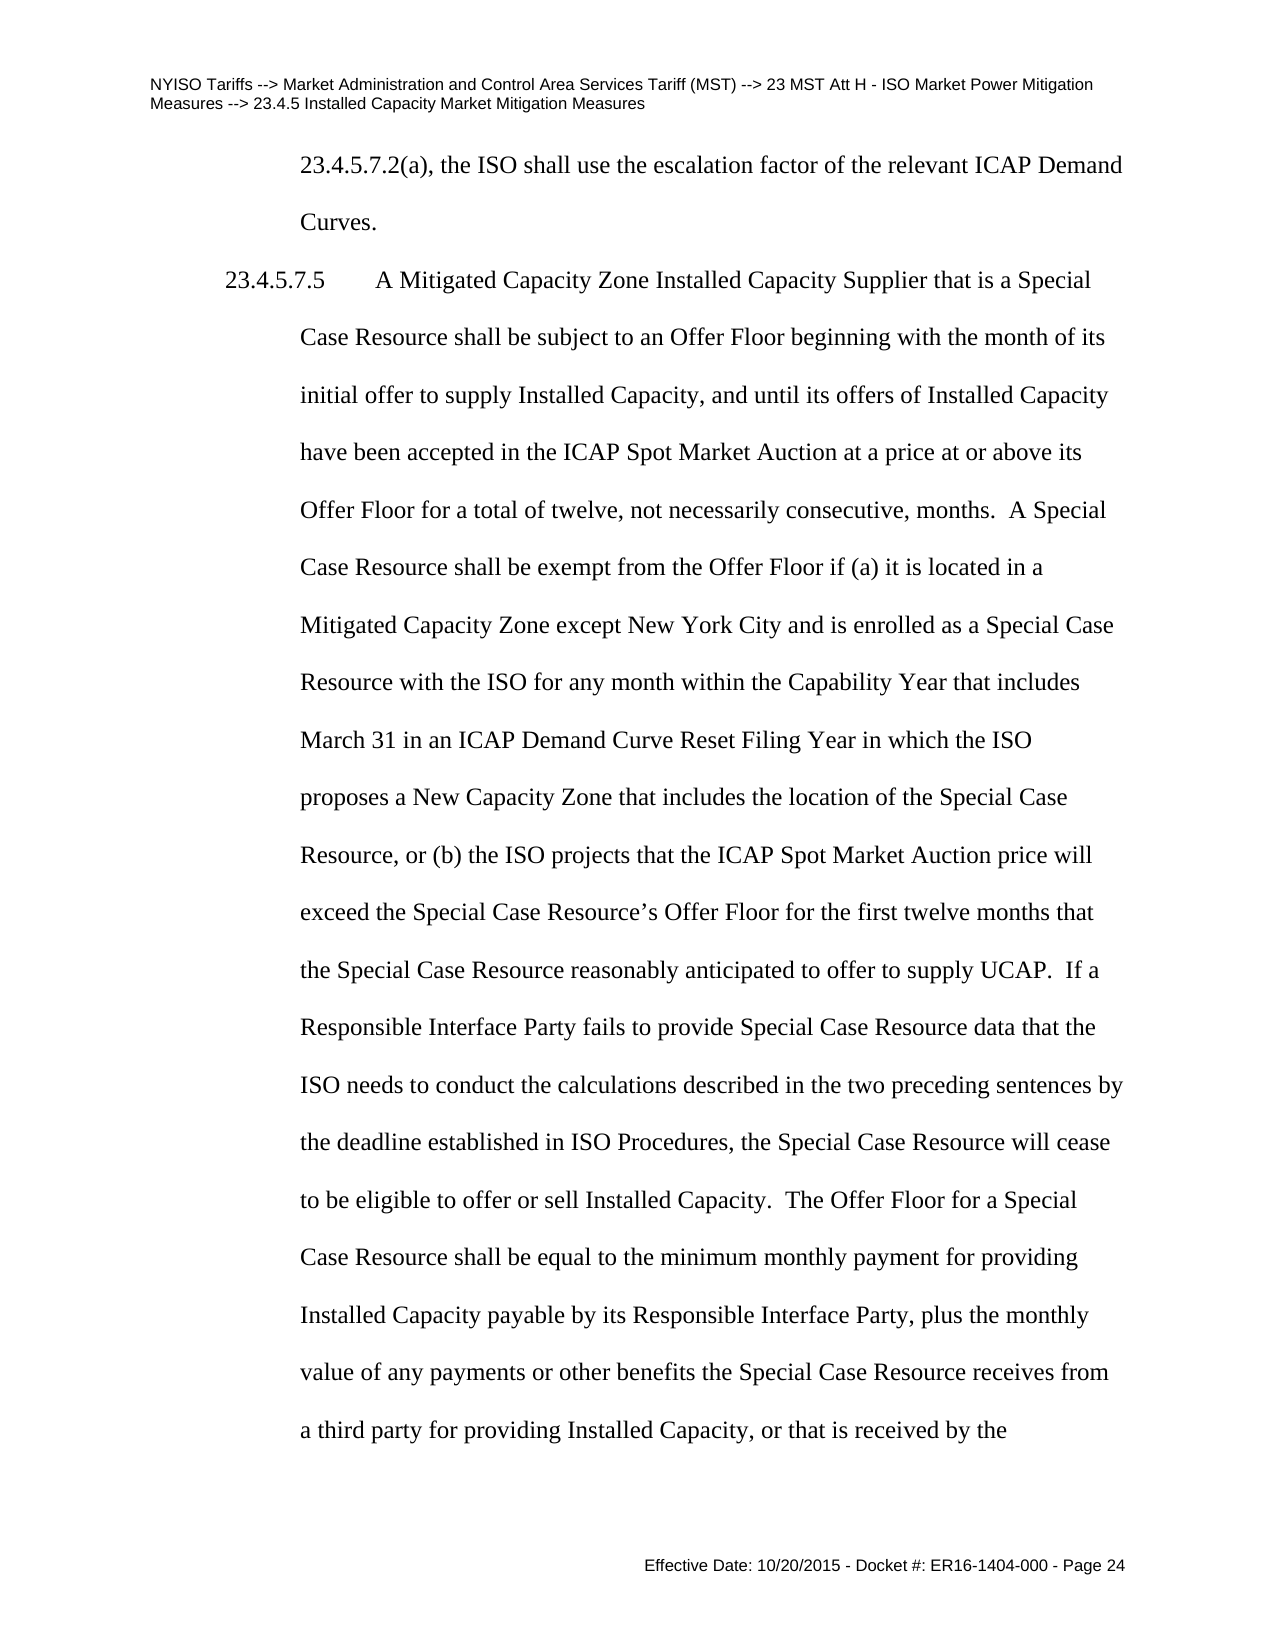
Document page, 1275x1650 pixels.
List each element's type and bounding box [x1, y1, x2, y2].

text [225, 150, 1125, 236]
text [225, 265, 1125, 1444]
